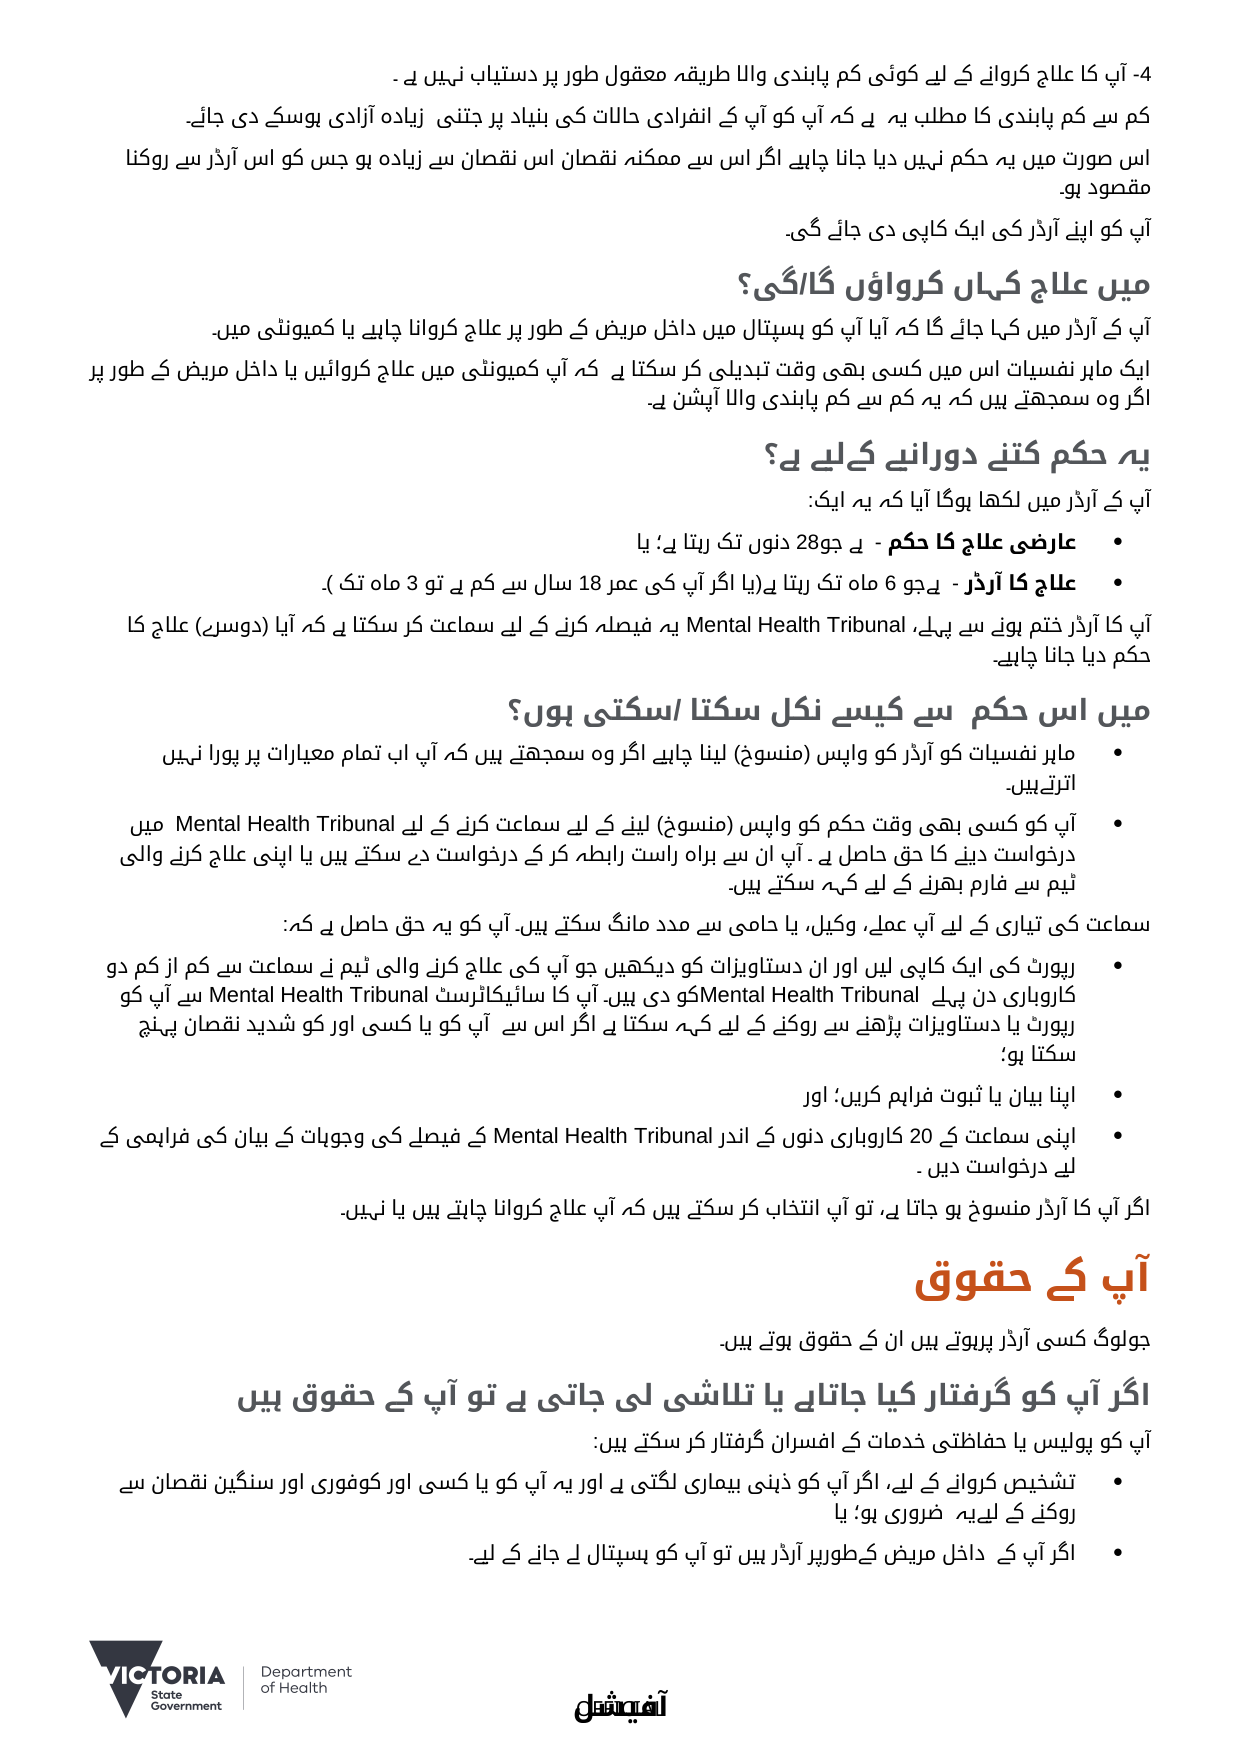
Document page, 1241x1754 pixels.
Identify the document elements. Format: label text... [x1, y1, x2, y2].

text آپ کا آرڈر ختم ہونے سے پہلے، Mental Health Tribunal یہ فیصلہ کرنے کے لیے سماعت کر سکتا ہے کہ آیا (دوسرے) علاج کا حکم دیا جانا چاہیے۔ [89, 608, 1152, 666]
text آپ کے آرڈر میں لکھا ہوگا آیا کہ یہ ایک: [89, 483, 1152, 512]
list اگر آپ کے داخل مریض کےطورپر آرڈر ہیں تو آپ کو ہسپتال لے جانے کے لیے۔ [89, 1536, 1114, 1565]
list آپ کو اپنے آرڈر کی ایک کاپی دی جائے گی۔ [89, 211, 1152, 240]
list تشخیص کروانے کے لیے، اگر آپ کو ذہنی بیماری لگتی ہے اور یہ آپ کو یا کسی اور کوفوری اور سنگین نقصان سے روکنے کے لیےیہ ضروری ہو؛ یا [89, 1465, 1114, 1524]
list ماہر نفسیات کو آرڈر کو واپس (منسوخ) لینا چاہیے اگر وہ سمجھتے ہیں کہ آپ اب تمام معیارات پر پورا نہیں اترتےہیں۔ [89, 736, 1114, 794]
subtitle آپ کے حقوق [89, 1253, 1152, 1301]
picture [0, 1595, 1241, 1754]
list اپنا بیان یا ثبوت فراہم کریں؛ اور [89, 1078, 1114, 1107]
text سماعت کی تیاری کے لیے آپ عملے، وکیل، یا حامی سے مدد مانگ سکتے ہیں۔ آپ کو یہ حق حاصل ہے کہ: [89, 907, 1152, 936]
list رپورٹ کی ایک کاپی لیں اور ان دستاویزات کو دیکھیں جو آپ کی علاج کرنے والی ٹیم نے سماعت سے کم از کم دو کاروباری دن پہلے Mental Health Tribunalکو دی ہیں۔ آپ کا سائیکاٹرسٹ Mental Health Tribunal سے آپ کو رپورٹ یا دستاویزات پڑھنے سے روکنے کے لیے کہہ سکتا ہے اگر اس سے آپ کو یا کسی اور کو شدید نقصان پہنچ سکتا ہو؛ [89, 949, 1114, 1065]
subtitle میں اس حکم سے کیسے نکل سکتا /سکتی ہوں؟ [89, 691, 1152, 727]
subtitle میں علاج کہاں کرواؤں گا/گی؟ [89, 265, 1152, 301]
subtitle یہ حکم کتنے دورانیے کےلیے ہے؟ [89, 435, 1152, 471]
list عارضی علاج کا حکم - ہے جو28 دنوں تک رہتا ہے؛ یا [89, 525, 1114, 554]
text اگر آپ کا آرڈر منسوخ ہو جاتا ہے، تو آپ انتخاب کر سکتے ہیں کہ آپ علاج کروانا چاہتے ہیں یا نہیں۔ [89, 1190, 1152, 1219]
subtitle اگر آپ کو گرفتار کیا جاتاہے یا تلاشی لی جاتی ہے تو آپ کے حقوق ہیں [89, 1376, 1152, 1411]
list علاج کا آرڈر - ہےجو 6 ماہ تک رہتا ہے(یا اگر آپ کی عمر 18 سال سے کم ہے تو 3 ماہ تک )۔ [89, 566, 1114, 596]
list اس صورت میں یہ حکم نہیں دیا جانا چاہیے اگر اس سے ممکنہ نقصان اس نقصان سے زیادہ ہو جس کو اس آرڈر سے روکنا مقصود ہو۔ [89, 140, 1152, 199]
list آپ کے آرڈر میں کہا جائے گا کہ آیا آپ کو ہسپتال میں داخل مریض کے طور پر علاج کروانا چاہیے یا کمیونٹی میں۔ [89, 310, 1152, 339]
list ایک ماہر نفسیات اس میں کسی بھی وقت تبدیلی کر سکتا ہے کہ آپ کمیونٹی میں علاج کروائیں یا داخل مریض کے طور پر اگر وہ سمجھتے ہیں کہ یہ کم سے کم پابندی والا آپشن ہے۔ [89, 352, 1152, 410]
list اپنی سماعت کے 20 کاروباری دنوں کے اندر Mental Health Tribunal کے فیصلے کی وجوہات کے بیان کی فراہمی کے لیے درخواست دیں ۔ [89, 1119, 1114, 1178]
list 4- آپ کا علاج کروانے کے لیے کوئی کم پابندی والا طریقہ معقول طور پر دستیاب نہیں ہے ۔ [89, 57, 1152, 86]
text جولوگ کسی آرڈر پرہوتے ہیں ان کے حقوق ہوتے ہیں۔ [89, 1322, 1152, 1351]
list کم سے کم پابندی کا مطلب یہ ہے کہ آپ کو آپ کے انفرادی حالات کی بنیاد پر جتنی زیادہ آزادی ہوسکے دی جائے۔ [89, 99, 1152, 128]
text آپ کو پولیس یا حفاظتی خدمات کے افسران گرفتار کر سکتے ہیں: [89, 1424, 1152, 1453]
list آپ کو کسی بھی وقت حکم کو واپس (منسوخ) لینے کے لیے سماعت کرنے کے لیے Mental Health Tribunal میں درخواست دینے کا حق حاصل ہے ۔ آپ ان سے براہ راست رابطہ کر کے درخواست دے سکتے ہیں یا اپنی علاج کرنے والی ٹیم سے فارم بھرنے کے لیے کہہ سکتے ہیں۔ [89, 807, 1114, 894]
